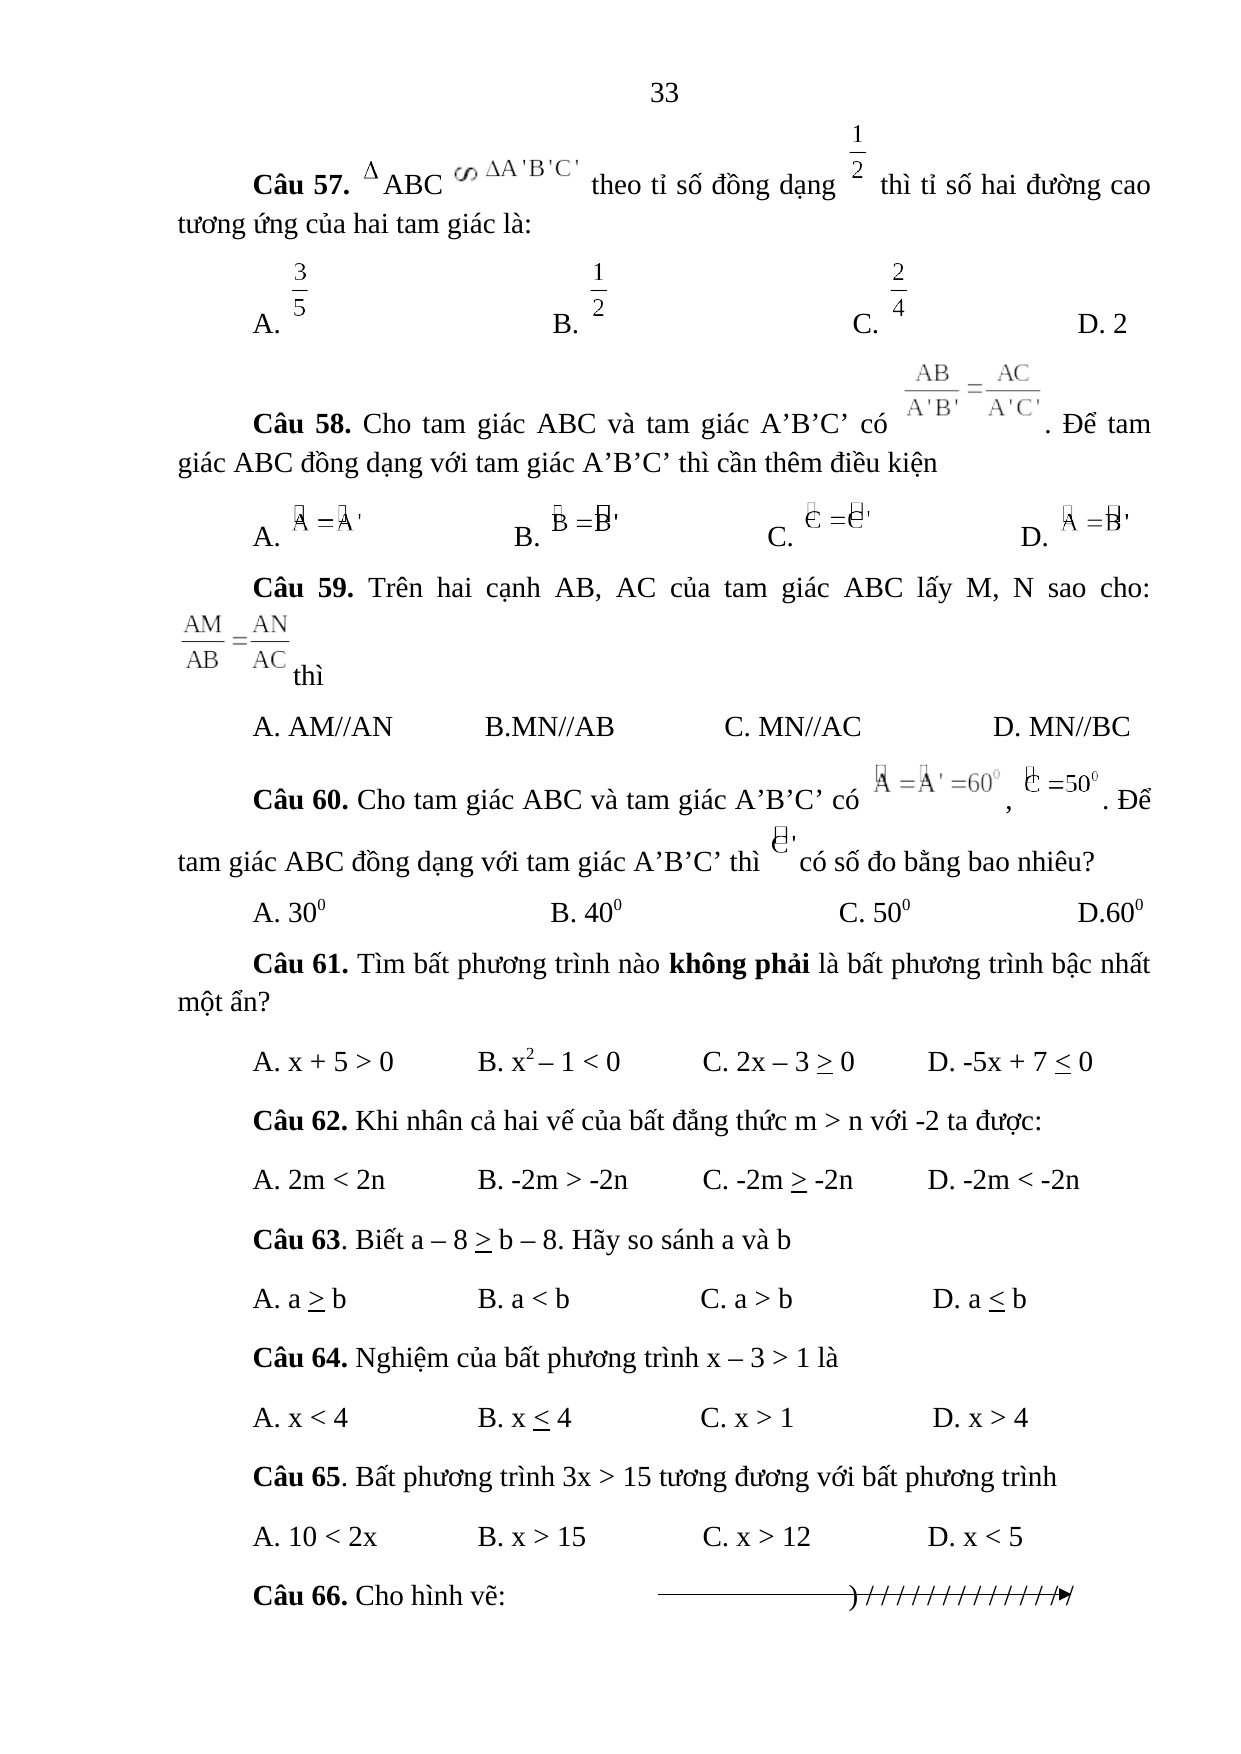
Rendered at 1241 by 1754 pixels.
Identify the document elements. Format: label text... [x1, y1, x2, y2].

text A. x + 5 > 0 B. x2 – 1 < 0 C. 2x – 3 > 0 D. -5x + 7 < 0 [177, 1044, 1152, 1077]
text Câu 62. Khi nhân cả hai vế của bất đẳng thức m > n với -2 ta được: [177, 1103, 1152, 1137]
text A. B. C. D. [177, 496, 1152, 552]
text A. 300 B. 400 C. 500 D.600 [177, 895, 1152, 928]
picture [452, 163, 482, 183]
text Câu 64. Nghiệm của bất phương trình x – 3 > 1 là [177, 1341, 1152, 1374]
text Câu 66. Cho hình vẽ: ) / / / / / / / / / / / / / / [177, 1578, 1152, 1612]
text A. a > b B. a < b C. a > b D. a < b [177, 1281, 1152, 1315]
text Câu 59. Trên hai cạnh AB, AC của tam giác ABC lấy M, N sao cho: thì [177, 570, 1152, 691]
text Câu 58. Cho tam giác ABC và tam giác A’B’C’ có . Để tam giác ABC đồng dạng với tam giác A’B’C’ thì cần thêm điều kiện [177, 357, 1152, 479]
text A. B. C. D. 2 [252, 257, 1152, 340]
text Câu 63. Biết a – 8 > b – 8. Hãy so sánh a và b [177, 1222, 1152, 1255]
text A. 10 < 2x B. x > 15 C. x > 12 D. x < 5 [177, 1519, 1152, 1552]
text Câu 60. Cho tam giác ABC và tam giác A’B’C’ có , . Để tam giác ABC đồng dạng với tam giác A’B’C’ thì có số đo bằng bao nhiêu? [177, 760, 1152, 877]
text A. x < 4 B. x < 4 C. x > 1 D. x > 4 [177, 1400, 1152, 1433]
text Câu 61. Tìm bất phương trình nào không phải là bất phương trình bậc nhất một ẩn? [177, 946, 1152, 1018]
text Câu 57. ABC theo tỉ số đồng dạng thì tỉ số hai đường cao tương ứng của hai tam giác là: [177, 118, 1152, 239]
text A. 2m < 2n B. -2m > -2n C. -2m > -2n D. -2m < -2n [177, 1162, 1152, 1196]
text A. AM//AN B.MN//AB C. MN//AC D. MN//BC [177, 709, 1152, 742]
text Câu 65. Bất phương trình 3x > 15 tương đương với bất phương trình [177, 1459, 1152, 1493]
